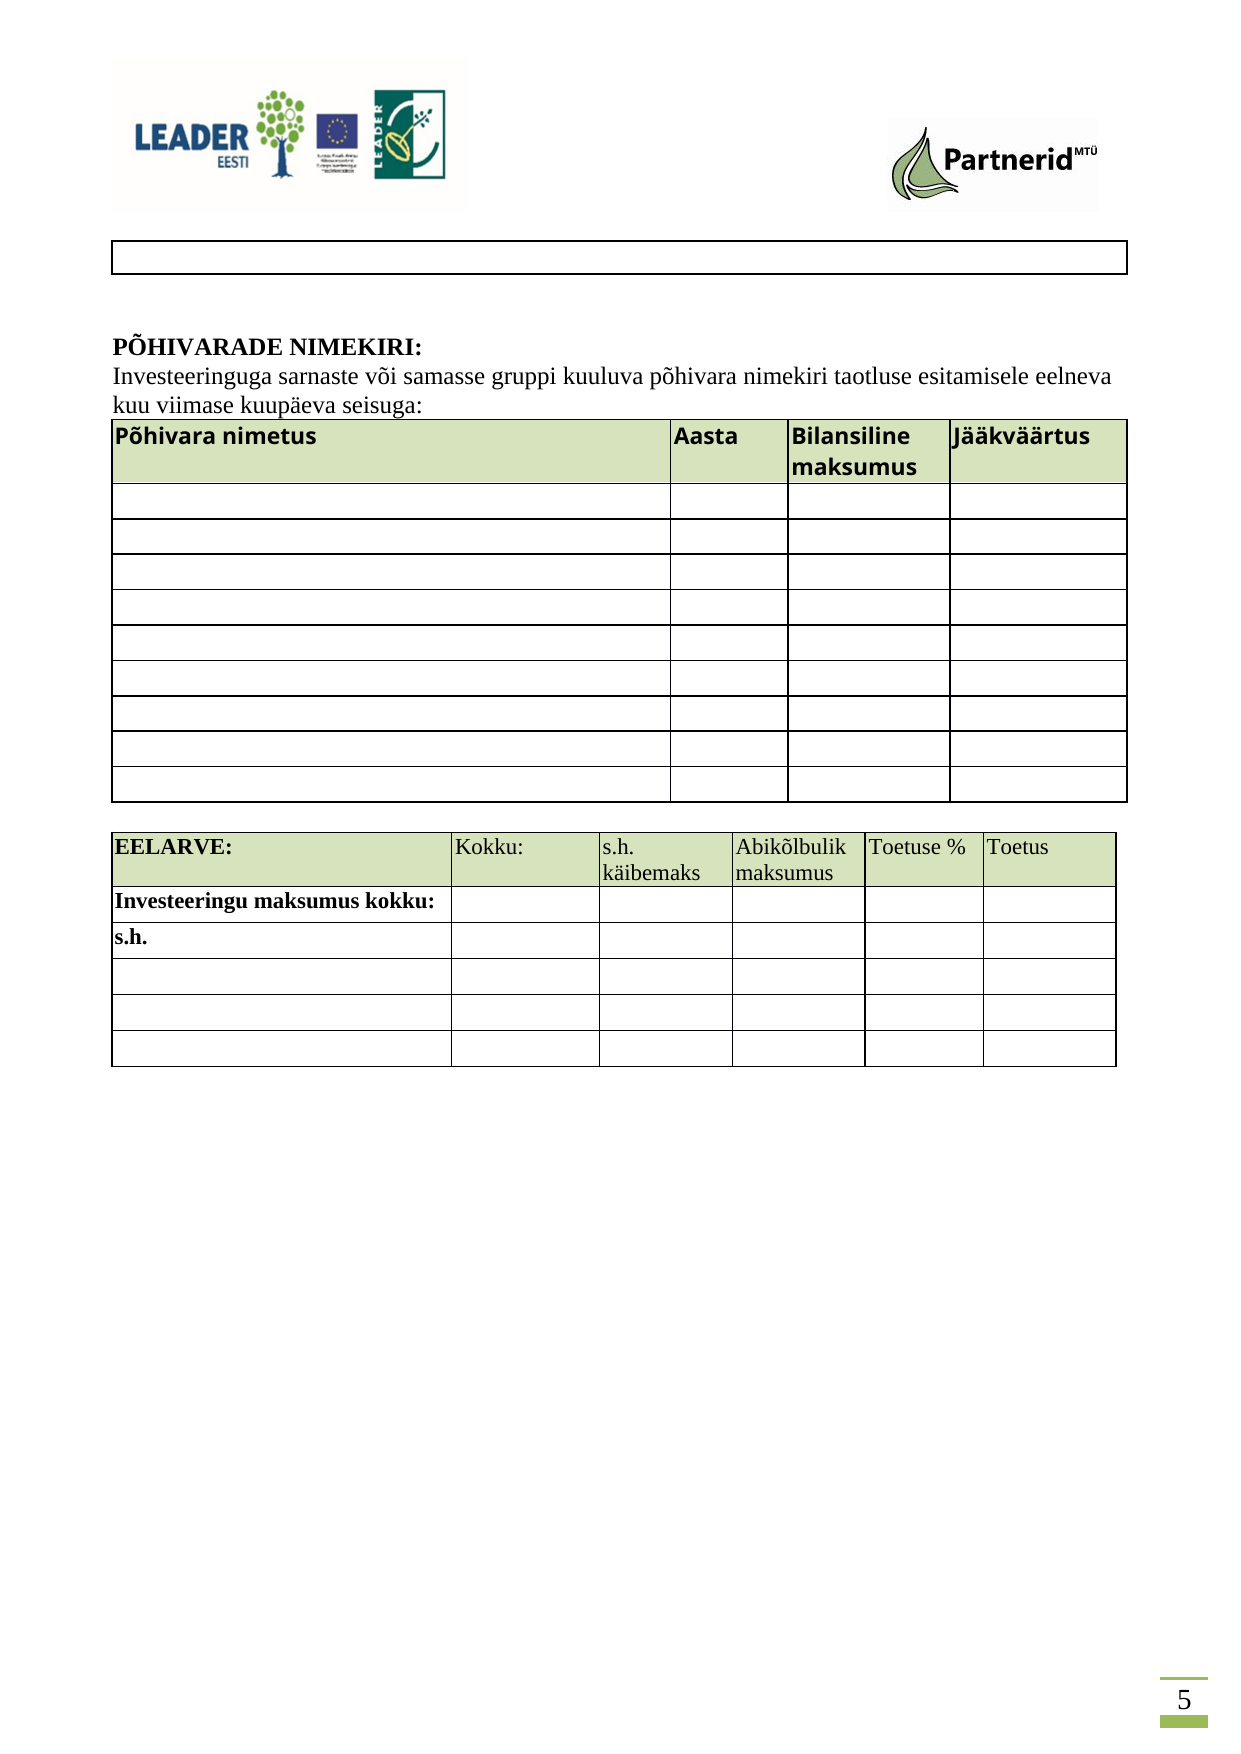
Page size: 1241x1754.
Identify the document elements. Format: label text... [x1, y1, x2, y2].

table_cell [671, 555, 787, 589]
table_cell [452, 959, 599, 994]
table_cell [671, 661, 787, 695]
table_cell [866, 995, 983, 1029]
table_cell [113, 242, 1126, 273]
table_header s.h. käibemaks [600, 833, 732, 886]
table_cell [113, 959, 451, 994]
table_cell [951, 520, 1126, 553]
table_cell s.h. [113, 923, 451, 958]
table_header Bilansiline maksumus [789, 420, 949, 482]
table_cell [733, 995, 864, 1029]
table_cell [671, 732, 787, 766]
table_cell [671, 484, 787, 518]
table_cell [113, 484, 670, 518]
table_header Kokku: [452, 833, 599, 886]
table_cell [733, 1031, 864, 1066]
table_cell [113, 626, 670, 659]
table_header Jääkväärtus [951, 420, 1126, 482]
table_cell [733, 959, 864, 994]
table_cell [984, 959, 1115, 994]
table_cell [789, 520, 949, 553]
table_cell [789, 555, 949, 589]
table_cell [113, 697, 670, 730]
table_cell [951, 697, 1126, 730]
table_cell [733, 887, 864, 922]
table_cell [866, 1031, 983, 1066]
table_cell [600, 887, 732, 922]
table_cell [789, 661, 949, 695]
table_header Toetus [984, 833, 1115, 886]
table_cell [984, 887, 1115, 922]
table_cell [113, 995, 451, 1029]
table_cell [951, 767, 1126, 801]
table_cell [600, 959, 732, 994]
table_cell [984, 1031, 1115, 1066]
table_cell [113, 590, 670, 624]
table_cell [984, 923, 1115, 958]
table_cell [789, 484, 949, 518]
table_cell [113, 520, 670, 553]
table_cell [951, 484, 1126, 518]
table_cell [600, 923, 732, 958]
table_cell Investeeringu maksumus kokku: [113, 887, 451, 922]
table_cell [789, 590, 949, 624]
table_cell [951, 732, 1126, 766]
table_cell [789, 732, 949, 766]
table_cell [866, 923, 983, 958]
table_cell [671, 697, 787, 730]
table_cell [866, 959, 983, 994]
table_cell [113, 661, 670, 695]
table_cell [113, 732, 670, 766]
table_header Põhivara nimetus [113, 420, 670, 482]
table_cell [671, 590, 787, 624]
table_cell [452, 995, 599, 1029]
table_cell [113, 1031, 451, 1066]
table_cell [951, 590, 1126, 624]
table_cell [733, 923, 864, 958]
table_header Aasta [671, 420, 787, 482]
table_cell [452, 923, 599, 958]
table_cell [600, 995, 732, 1029]
table_cell [951, 626, 1126, 659]
table_cell [452, 887, 599, 922]
table_cell [951, 661, 1126, 695]
table_cell [671, 626, 787, 659]
table_cell [951, 555, 1126, 589]
table_cell [671, 520, 787, 553]
table_cell [866, 887, 983, 922]
table_cell [984, 995, 1115, 1029]
table_header Toetuse % [866, 833, 983, 886]
table_header Abikõlbulik maksumus [733, 833, 864, 886]
table_cell [600, 1031, 732, 1066]
table_cell [789, 697, 949, 730]
table_cell [113, 767, 670, 801]
table_cell [789, 767, 949, 801]
picture [112, 57, 469, 212]
table_cell [113, 555, 670, 589]
table_cell [789, 626, 949, 659]
picture [887, 118, 1099, 212]
table_cell [452, 1031, 599, 1066]
table_cell [671, 767, 787, 801]
table_header EELARVE: [113, 833, 451, 886]
text Investeeringuga sarnaste või samasse gruppi kuuluva põhivara nimekiri taotluse esitamisele eelneva kuu viimase kuupäeva seisuga: [112, 361, 1128, 418]
text PÕHIVARADE NIMEKIRI: [112, 332, 1128, 361]
